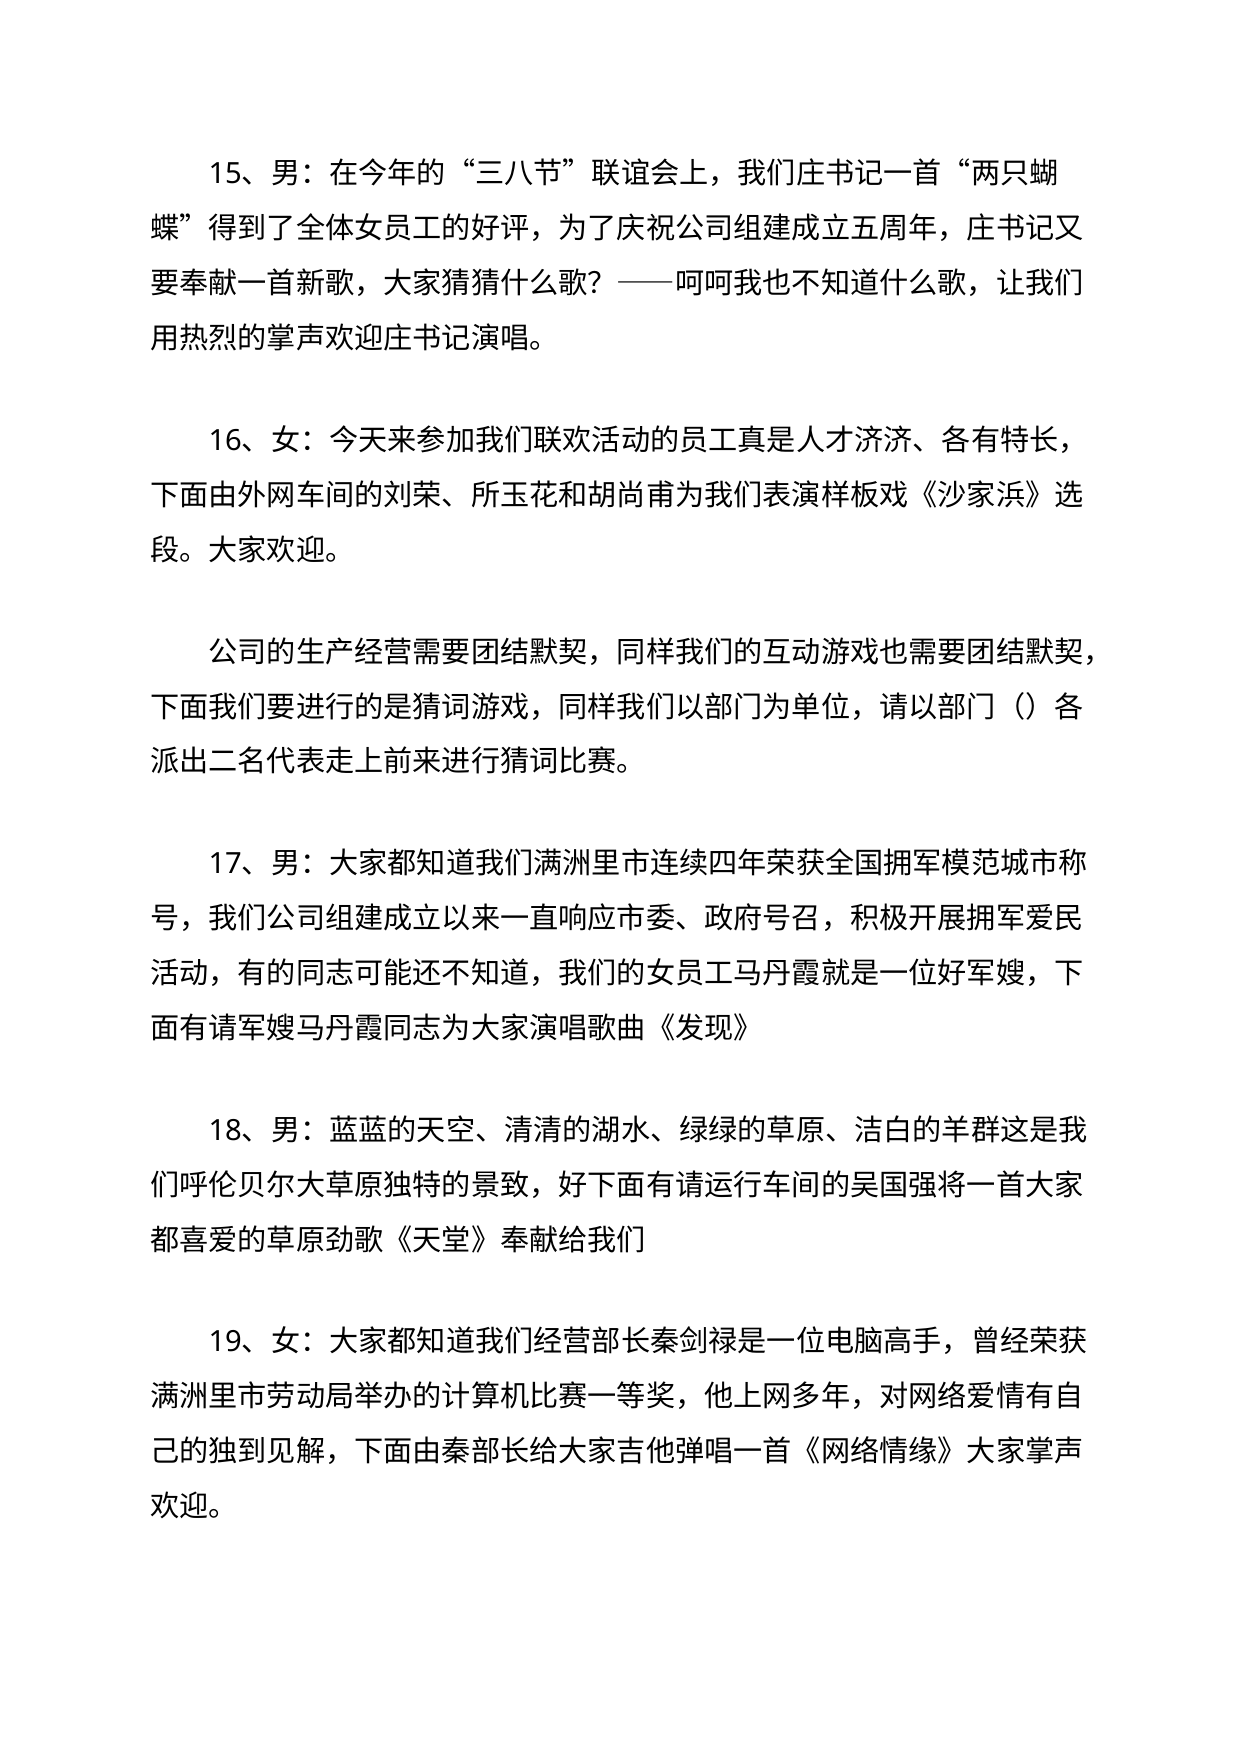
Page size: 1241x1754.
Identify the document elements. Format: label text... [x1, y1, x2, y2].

text 16、女：今天来参加我们联欢活动的员工真是人才济济、各有特长，下面由外网车间的刘荣、所玉花和胡尚甫为我们表演样板戏《沙家浜》选段。大家欢迎。 [150, 417, 1090, 569]
text 公司的生产经营需要团结默契，同样我们的互动游戏也需要团结默契，下面我们要进行的是猜词游戏，同样我们以部门为单位，请以部门（）各派出二名代表走上前来进行猜词比赛。 [150, 628, 1090, 780]
text 15、男：在今年的“三八节”联谊会上，我们庄书记一首“两只蝴蝶”得到了全体女员工的好评，为了庆祝公司组建成立五周年，庄书记又要奉献一首新歌，大家猜猜什么歌？――呵呵我也不知道什么歌，让我们用热烈的掌声欢迎庄书记演唱。 [150, 150, 1090, 357]
text 19、女：大家都知道我们经营部长秦剑禄是一位电脑高手，曾经荣获满洲里市劳动局举办的计算机比赛一等奖，他上网多年，对网络爱情有自己的独到见解，下面由秦部长给大家吉他弹唱一首《网络情缘》大家掌声欢迎。 [150, 1318, 1090, 1525]
text 18、男：蓝蓝的天空、清清的湖水、绿绿的草原、洁白的羊群这是我们呼伦贝尔大草原独特的景致，好下面有请运行车间的吴国强将一首大家都喜爱的草原劲歌《天堂》奉献给我们 [150, 1106, 1090, 1258]
text 17、男：大家都知道我们满洲里市连续四年荣获全国拥军模范城市称号，我们公司组建成立以来一直响应市委、政府号召，积极开展拥军爱民活动，有的同志可能还不知道，我们的女员工马丹霞就是一位好军嫂，下面有请军嫂马丹霞同志为大家演唱歌曲《发现》 [150, 840, 1090, 1047]
